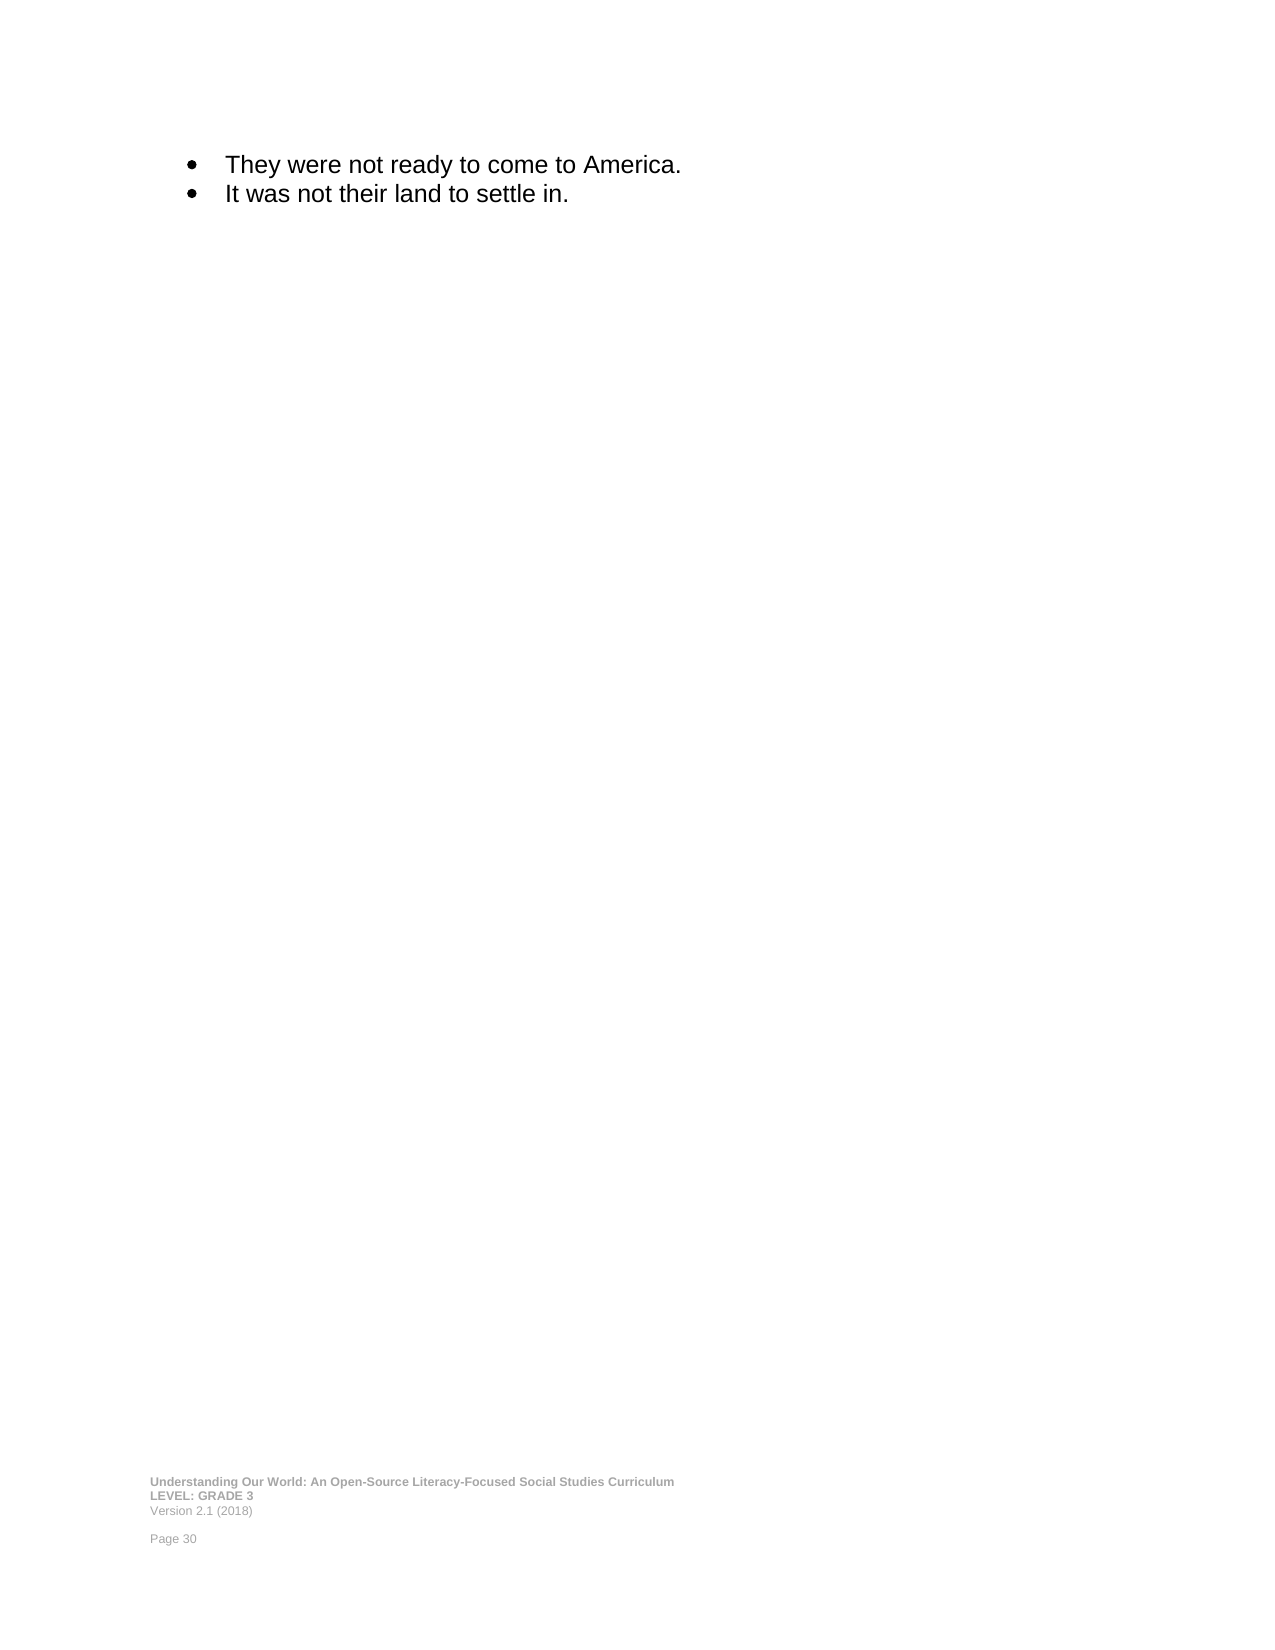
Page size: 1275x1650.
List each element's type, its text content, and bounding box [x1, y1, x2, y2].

list It was not their land to settle in. [187, 179, 1125, 208]
list They were not ready to come to America. [187, 150, 1125, 179]
